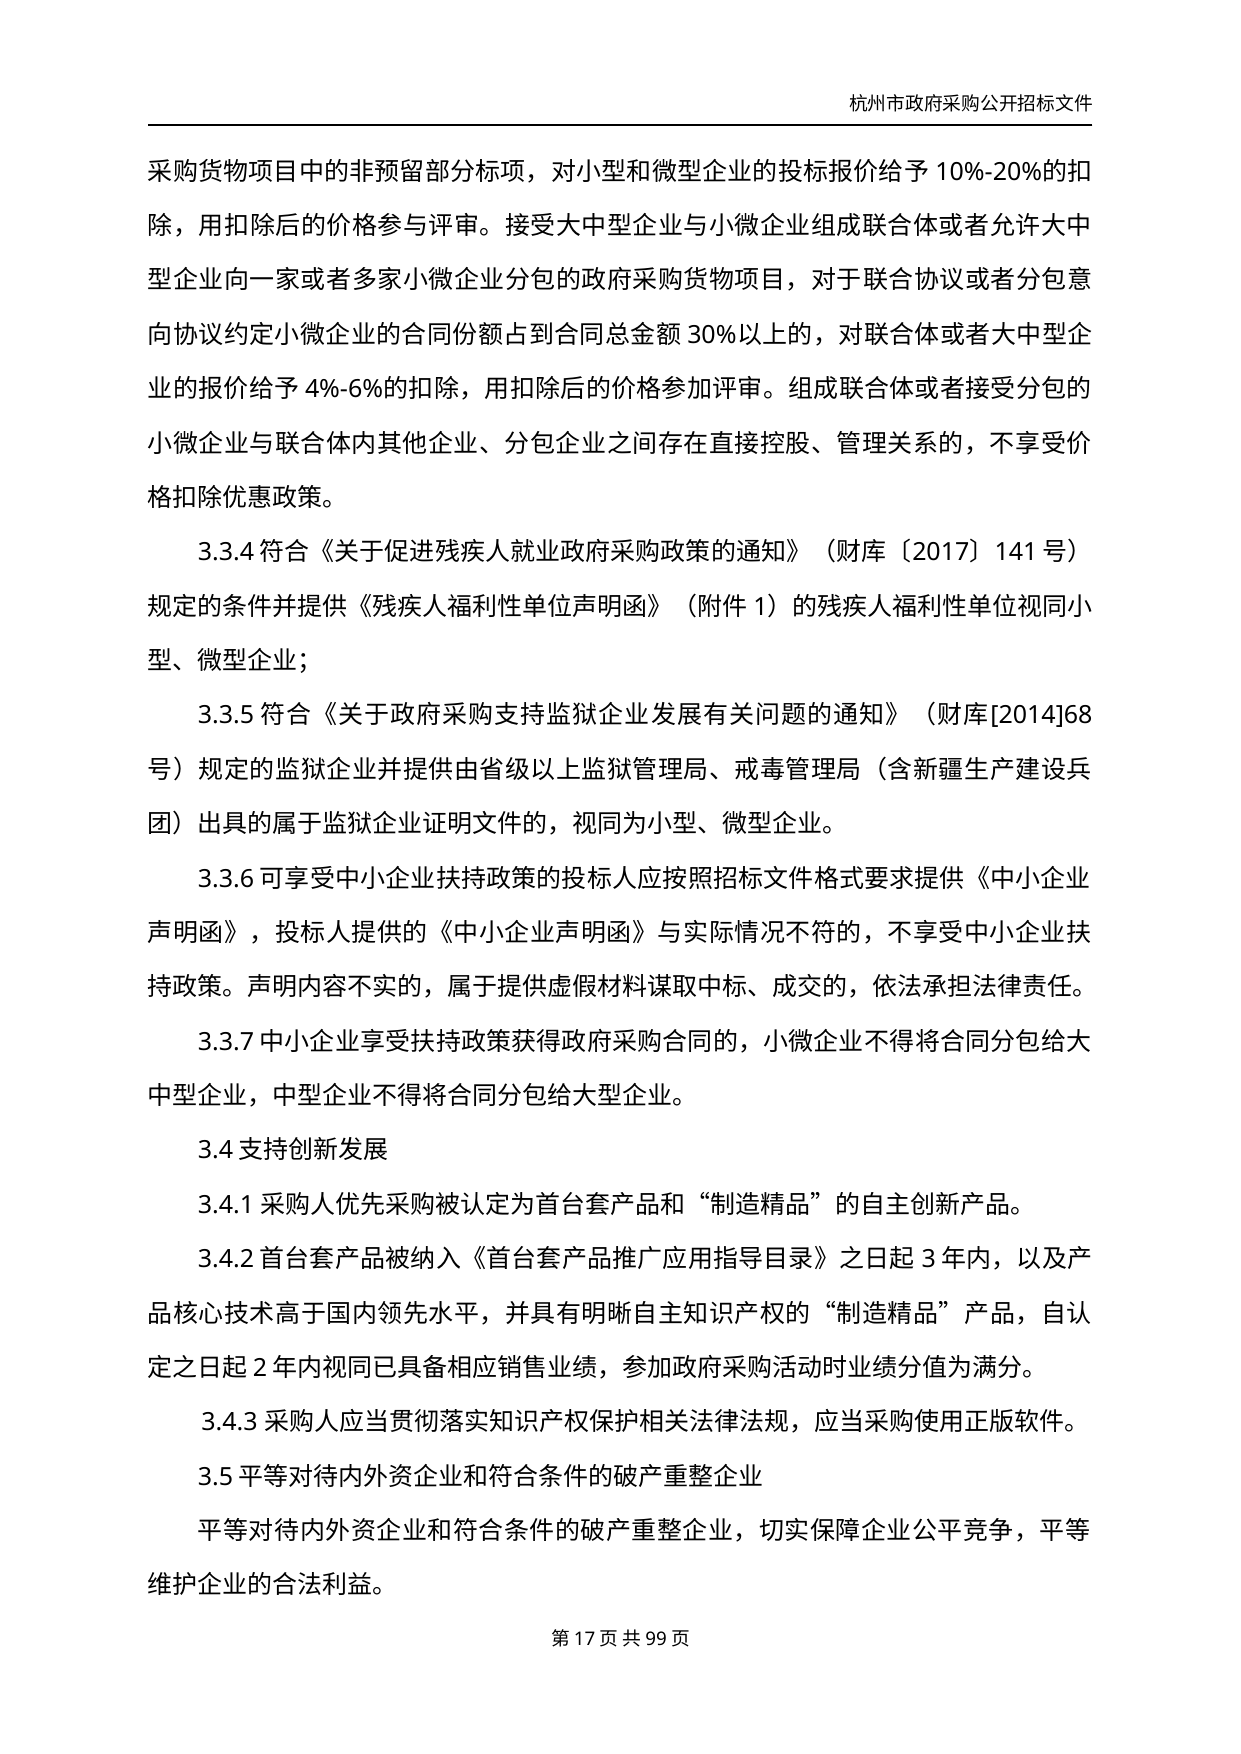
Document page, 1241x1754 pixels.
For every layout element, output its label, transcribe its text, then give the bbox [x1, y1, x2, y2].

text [148, 151, 1092, 514]
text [148, 1511, 1092, 1601]
text 3.4支持创新发展 [148, 1130, 1092, 1166]
text 3.4.1 采购人优先采购被认定为首台套产品和“制造精品”的自主创新产品。 [148, 1184, 1092, 1221]
text 3.4.2首台套产品被纳入《首台套产品推广应用指导目录》之日起3年内，以及产品核心技术高于国内领先水平，并具有明晰自主知识产权的“制造精品”产品，自认定之日起2年内视同已具备相应销售业绩，参加政府采购活动时业绩分值为满分。 [148, 1239, 1092, 1384]
text 3.3.6可享受中小企业扶持政策的投标人应按照招标文件格式要求提供《中小企业声明函》，投标人提供的《中小企业声明函》与实际情况不符的，不享受中小企业扶持政策。声明内容不实的，属于提供虚假材料谋取中标、成交的，依法承担法律责任。 [148, 858, 1092, 1003]
text 3.3.5符合《关于政府采购支持监狱企业发展有关问题的通知》（财库[2014]68号）规定的监狱企业并提供由省级以上监狱管理局、戒毒管理局（含新疆生产建设兵团）出具的属于监狱企业证明文件的，视同为小型、微型企业。 [148, 695, 1092, 840]
text 3.3.7中小企业享受扶持政策获得政府采购合同的，小微企业不得将合同分包给大中型企业，中型企业不得将合同分包给大型企业。 [148, 1021, 1092, 1112]
subtitle 3.4.3 采购人应当贯彻落实知识产权保护相关法律法规，应当采购使用正版软件。 [148, 1402, 1092, 1438]
text 3.5平等对待内外资企业和符合条件的破产重整企业 [148, 1456, 1092, 1492]
text 3.3.4符合《关于促进残疾人就业政府采购政策的通知》（财库〔2017〕141号）规定的条件并提供《残疾人福利性单位声明函》（附件1）的残疾人福利性单位视同小型、微型企业； [148, 532, 1092, 677]
